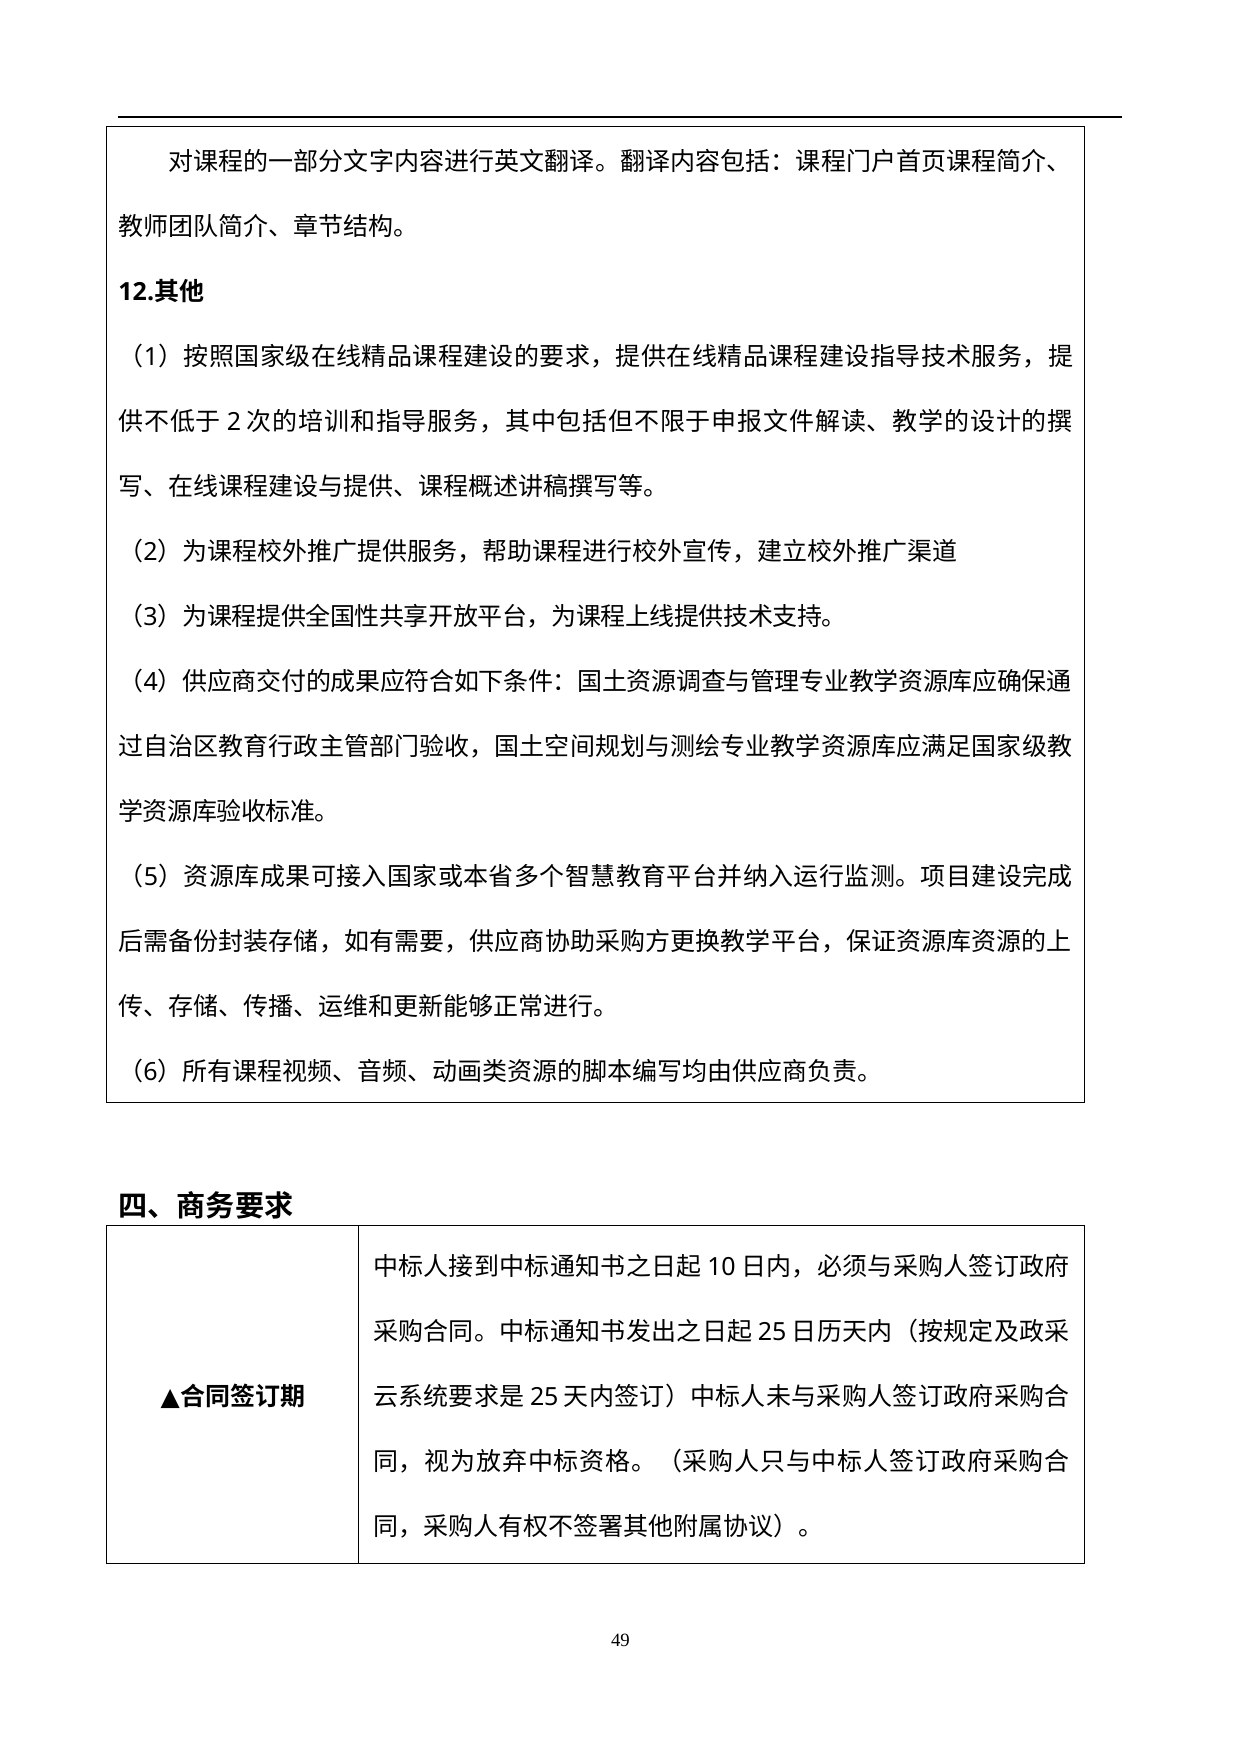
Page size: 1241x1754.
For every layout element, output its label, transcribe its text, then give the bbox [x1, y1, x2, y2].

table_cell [107, 127, 1084, 1102]
list 四、商务要求 [118, 1182, 1122, 1225]
table_header ▲合同签订期 [107, 1226, 358, 1563]
table_header 中标人接到中标通知书之日起10日内，必须与采购人签订政府采购合同。中标通知书发出之日起25日历天内（按规定及政采云系统要求是25天内签订）中标人未与采购人签订政府采购合同，视为放弃中标资格。（采购人只与中标人签订政府采购合同，采购人有权不签署其他附属协议）。 [359, 1226, 1084, 1563]
